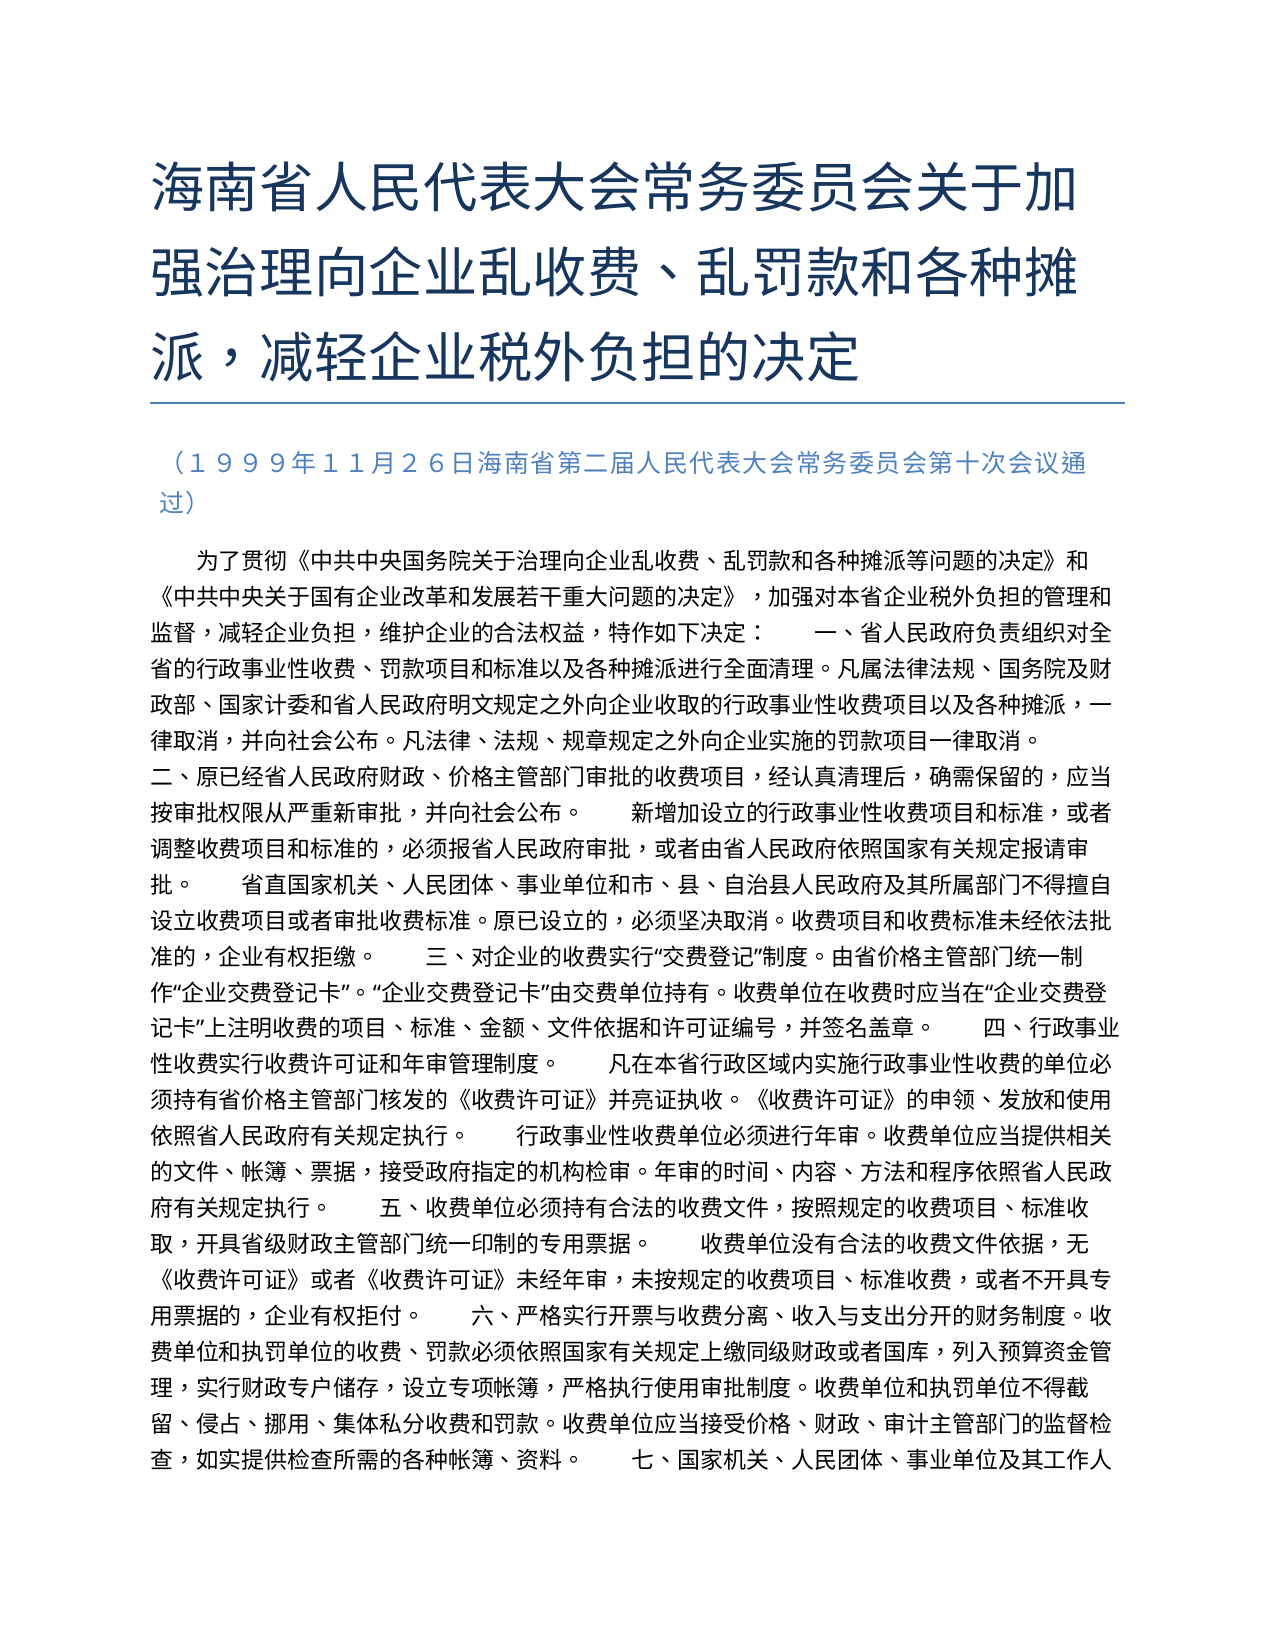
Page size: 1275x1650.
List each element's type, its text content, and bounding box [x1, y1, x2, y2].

subtitle （１９９９年１１月２６日海南省第二届人民代表大会常务委员会第十次会议通过） [159, 446, 1125, 519]
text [150, 545, 1125, 1475]
title 海南省人民代表大会常务委员会关于加强治理向企业乱收费、乱罚款和各种摊派，减轻企业税外负担的决定 [150, 150, 1125, 402]
